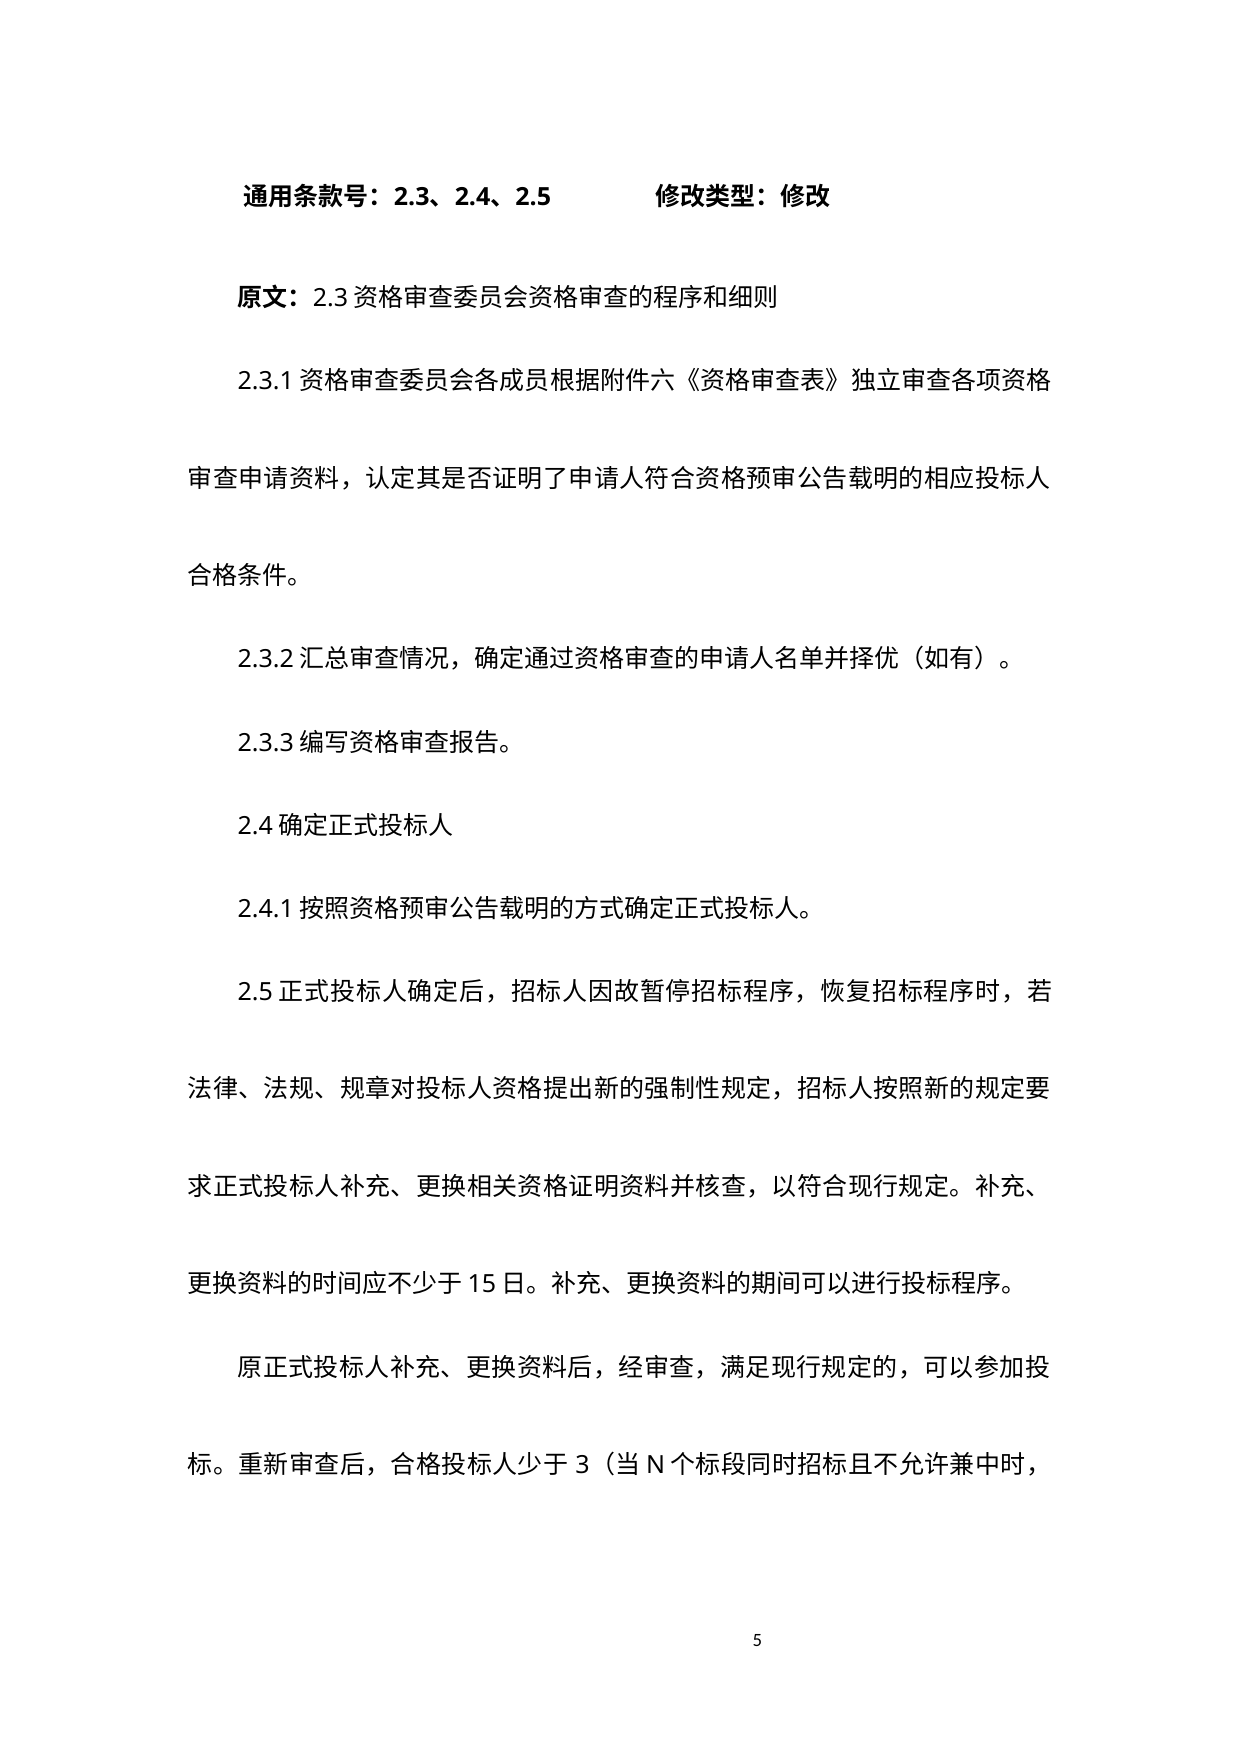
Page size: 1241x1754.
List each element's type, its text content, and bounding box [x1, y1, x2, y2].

text 2.3.3编写资格审查报告。 [187, 708, 1053, 773]
text 2.5正式投标人确定后，招标人因故暂停招标程序，恢复招标程序时，若法律、法规、规章对投标人资格提出新的强制性规定，招标人按照新的规定要求正式投标人补充、更换相关资格证明资料并核查，以符合现行规定。补充、更换资料的时间应不少于15日。补充、更换资料的期间可以进行投标程序。 [187, 957, 1053, 1314]
text 2.3.1资格审查委员会各成员根据附件六《资格审查表》独立审查各项资格审查申请资料，认定其是否证明了申请人符合资格预审公告载明的相应投标人合格条件。 [187, 346, 1053, 606]
text 2.4确定正式投标人 [187, 791, 1053, 856]
text 2.3.2汇总审查情况，确定通过资格审查的申请人名单并择优（如有）。 [187, 624, 1053, 689]
text 原文：2.3资格审查委员会资格审查的程序和细则 [187, 263, 1053, 328]
text 通用条款号：2.3、2.4、2.5 修改类型：修改 [187, 162, 1053, 227]
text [187, 1333, 1053, 1495]
text 2.4.1按照资格预审公告载明的方式确定正式投标人。 [187, 874, 1053, 939]
